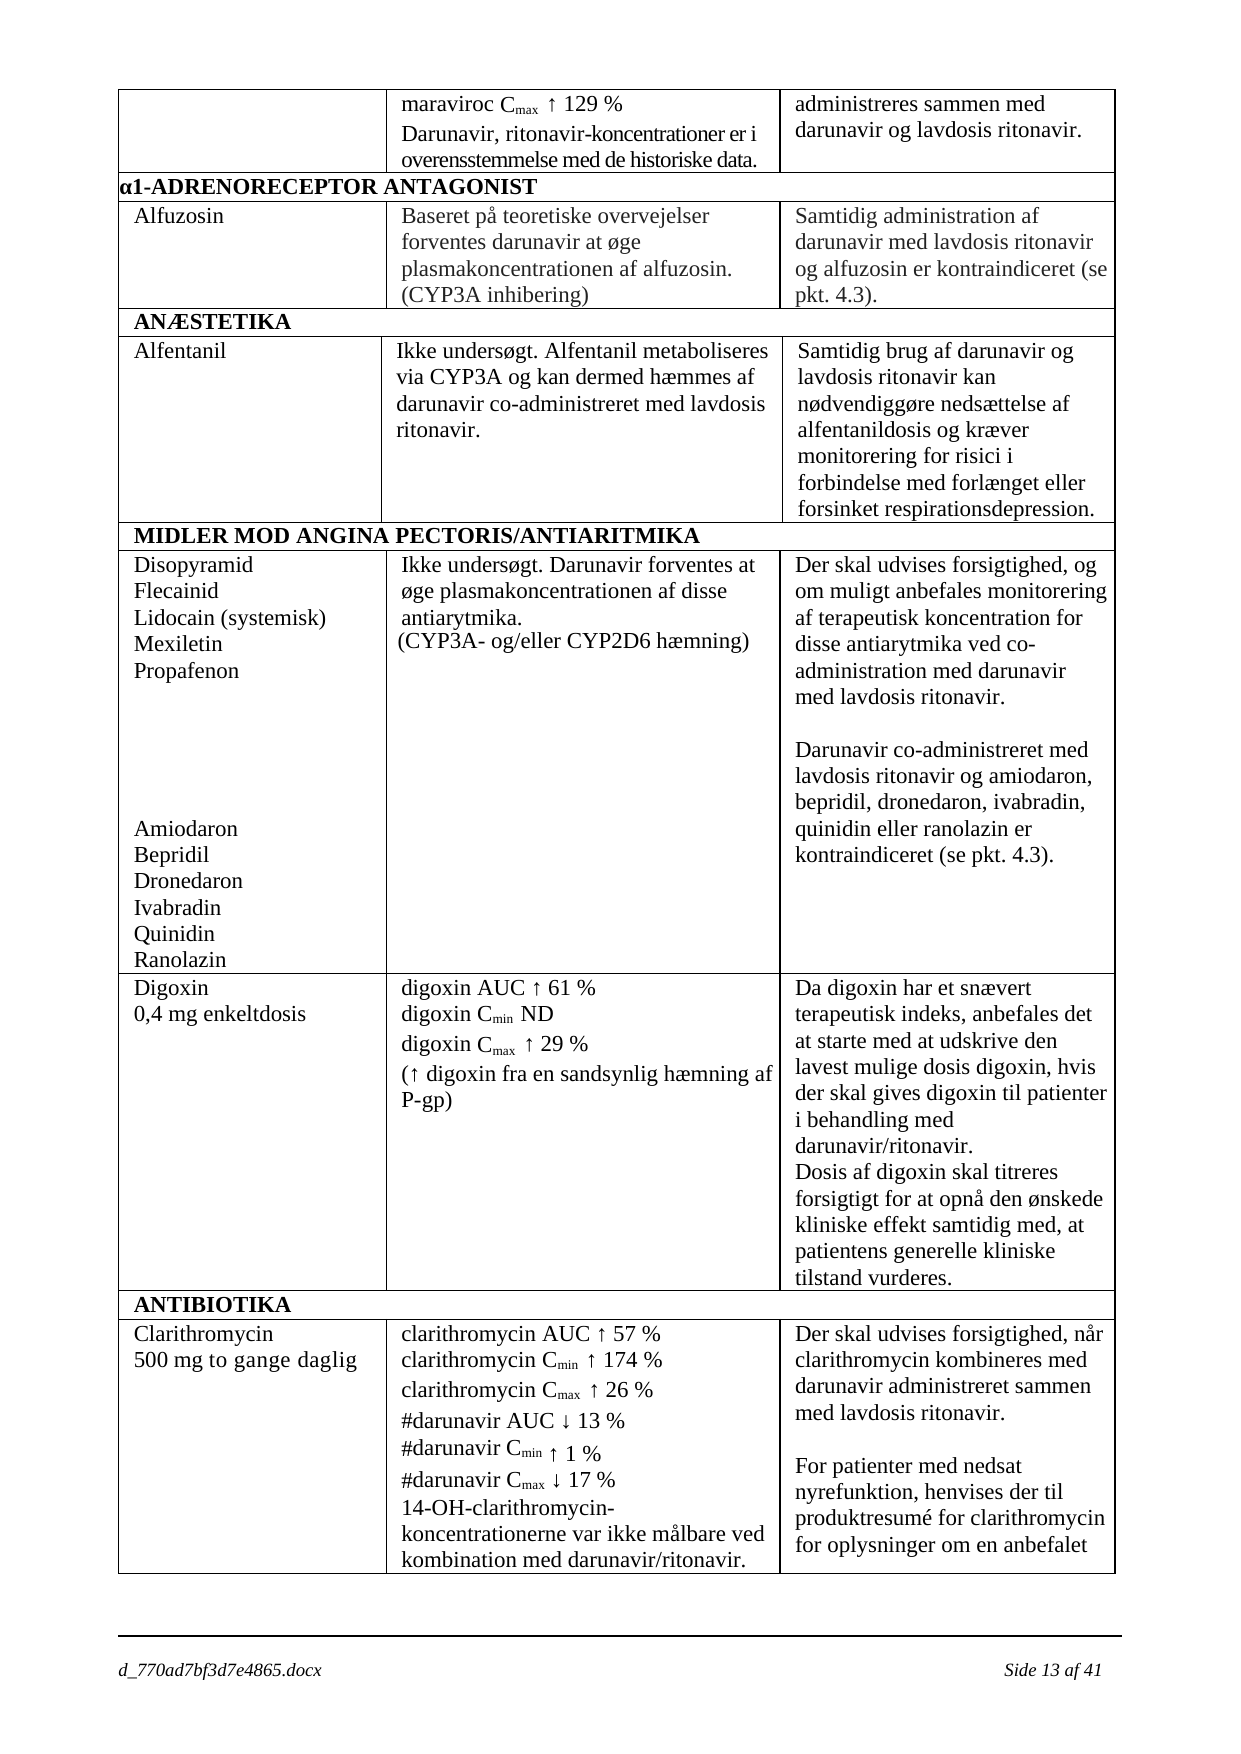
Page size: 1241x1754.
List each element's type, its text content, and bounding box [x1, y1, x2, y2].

table_cell Ikke undersøgt. Alfentanil metaboliseres via CYP3A og kan dermed hæmmes af darunavir co-administreret med lavdosis ritonavir. [382, 337, 782, 522]
table_cell ANTIBIOTIKA [119, 1291, 1114, 1319]
table_cell Disopyramid Flecainid Lidocain (systemisk) Mexiletin Propafenon Amiodaron Bepridil Dronedaron Ivabradin Quinidin Ranolazin [119, 551, 386, 973]
table_cell Da digoxin har et snævert terapeutisk indeks, anbefales det at starte med at udskrive den lavest mulige dosis digoxin, hvis der skal gives digoxin til patienter i behandling med darunavir/ritonavir. Dosis af digoxin skal titreres forsigtigt for at opnå den ønskede kliniske effekt samtidig med, at patientens generelle kliniske tilstand vurderes. [781, 974, 1114, 1290]
table_cell Ikke undersøgt. Darunavir forventes at øge plasmakoncentrationen af disse antiarytmika. (CYP3A- og/eller CYP2D6 hæmning) [387, 551, 779, 973]
table_cell digoxin AUC ↑ 61 % digoxin Cmin ND digoxin Cmax ↑ 29 % (↑ digoxin fra en sandsynlig hæmning af P-gp) [387, 974, 779, 1290]
table_cell Samtidig administration af darunavir med lavdosis ritonavir og alfuzosin er kontraindiceret (se pkt. 4.3). [781, 202, 1114, 307]
table_cell MIDLER MOD ANGINA PECTORIS/ANTIARITMIKA [119, 523, 1114, 550]
table_cell Der skal udvises forsigtighed, og om muligt anbefales monitorering af terapeutisk koncentration for disse antiarytmika ved co-administration med darunavir med lavdosis ritonavir. Darunavir co-administreret med lavdosis ritonavir og amiodaron, bepridil, dronedaron, ivabradin, quinidin eller ranolazin er kontraindiceret (se pkt. 4.3). [781, 551, 1114, 973]
table_cell Alfuzosin [119, 202, 386, 307]
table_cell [387, 1320, 779, 1573]
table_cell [387, 90, 779, 172]
table_cell ANÆSTETIKA [119, 309, 1114, 336]
table_cell Baseret på teoretiske overvejelser forventes darunavir at øge plasmakoncentrationen af ​​alfuzosin. (CYP3A inhibering) [387, 202, 779, 307]
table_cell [781, 90, 1114, 172]
table_cell Digoxin 0,4 mg enkeltdosis [119, 974, 386, 1290]
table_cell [119, 1320, 386, 1573]
table_cell Samtidig brug af darunavir og lavdosis ritonavir kan nødvendiggøre nedsættelse af alfentanildosis og kræver monitorering for risici i forbindelse med forlænget eller forsinket respirationsdepression. [783, 337, 1114, 522]
table_cell α1-ADRENORECEPTOR ANTAGONIST [119, 173, 1114, 201]
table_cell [119, 90, 386, 172]
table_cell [781, 1320, 1114, 1573]
table_cell Alfentanil [119, 337, 381, 522]
